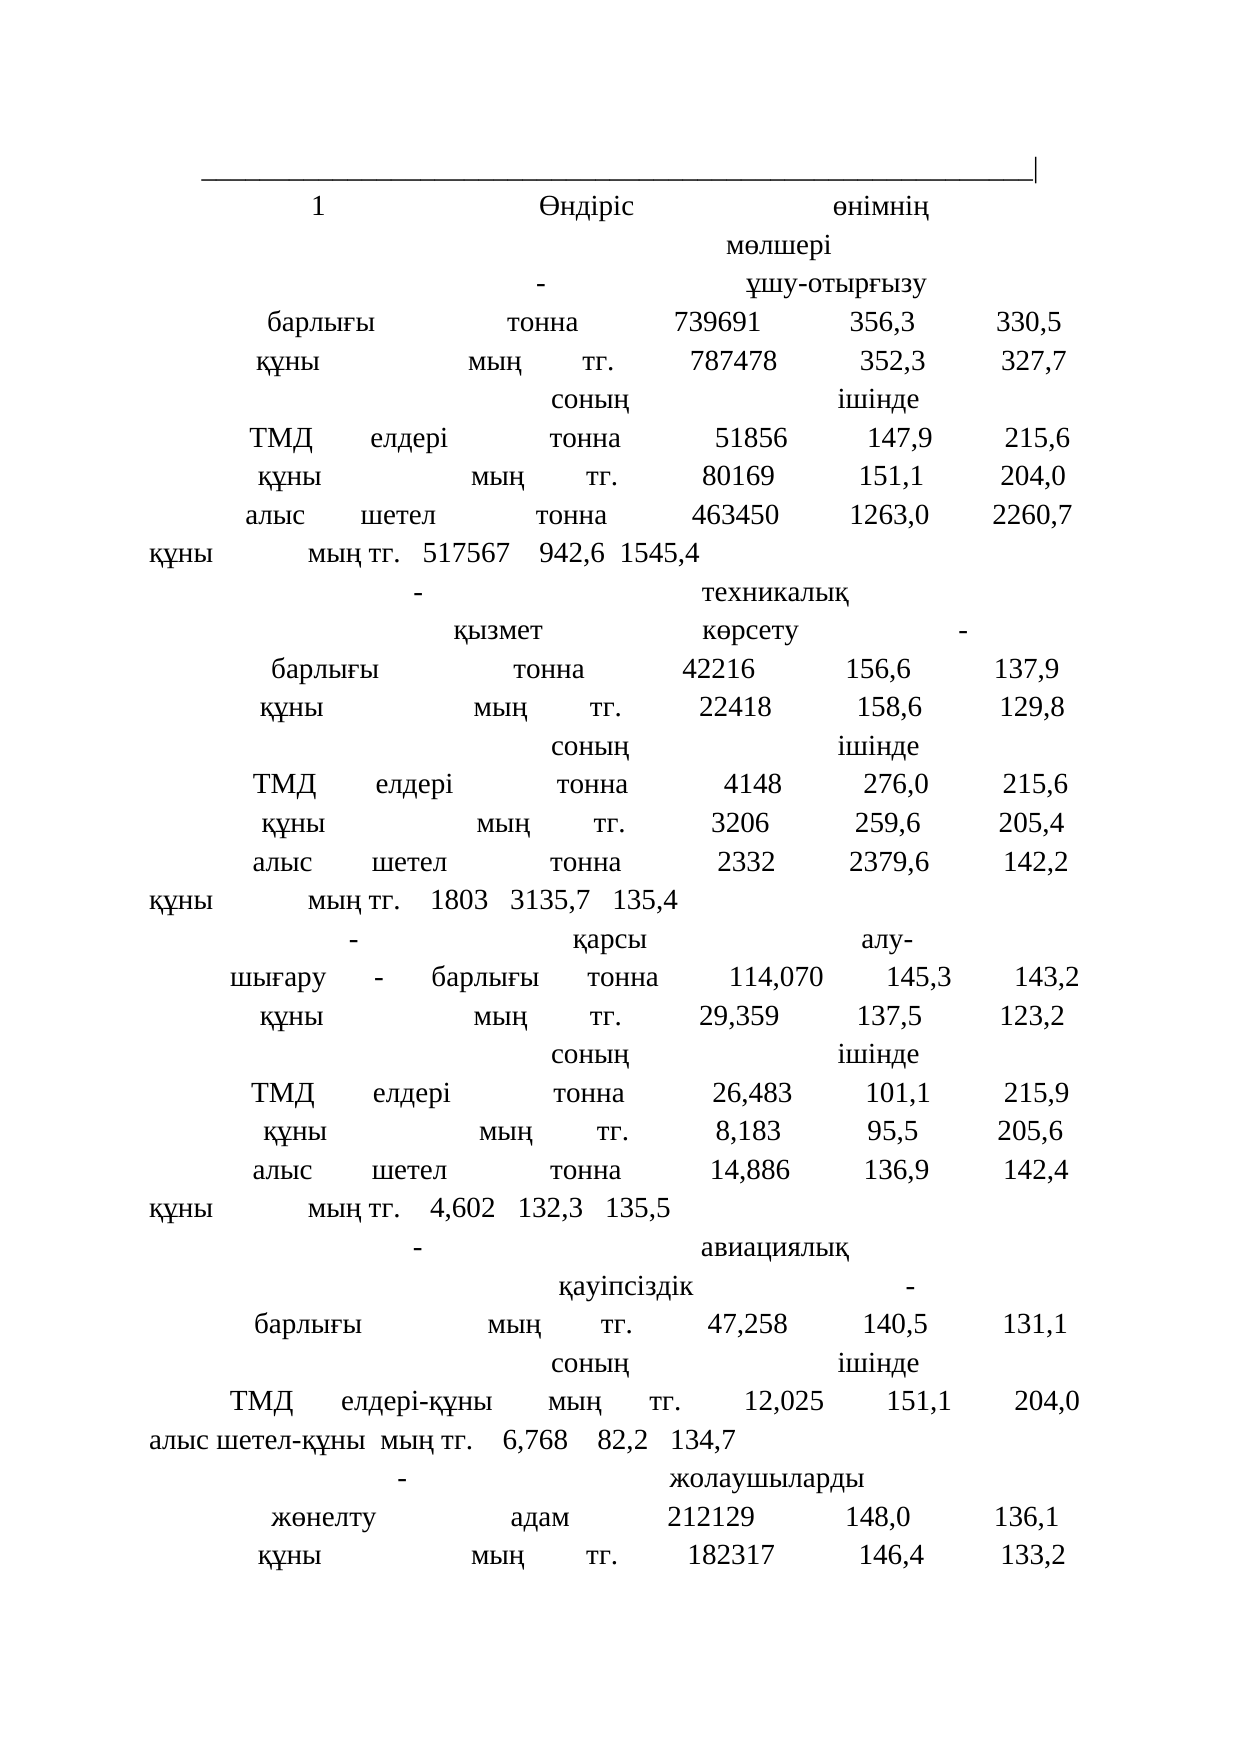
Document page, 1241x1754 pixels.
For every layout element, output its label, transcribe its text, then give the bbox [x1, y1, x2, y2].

text - авиациялық қауіпсіздік - барлығы мың тг. 47,258 140,5 131,1 соның ішінде ТМД елдері-құны мың тг. 12,025 151,1 204,0 алыс шетел-құны мың тг. 6,768 82,2 134,7 [112, 1229, 1128, 1455]
text - қарсы алу- шығару - барлығы тонна 114,070 145,3 143,2 құны мың тг. 29,359 137,5 123,2 соның ішінде ТМД елдері тонна 26,483 101,1 215,9 құны мың тг. 8,183 95,5 205,6 алыс шетел тонна 14,886 136,9 142,4 құны мың тг. 4,602 132,3 135,5 [112, 921, 1128, 1224]
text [112, 1460, 1128, 1571]
text - техникалық қызмет көрсету - барлығы тонна 42216 156,6 137,9 құны мың тг. 22418 158,6 129,8 соның ішінде ТМД елдері тонна 4148 276,0 215,6 құны мың тг. 3206 259,6 205,4 алыс шетел тонна 2332 2379,6 142,2 құны мың тг. 1803 3135,7 135,4 [112, 574, 1128, 916]
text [112, 150, 1128, 569]
